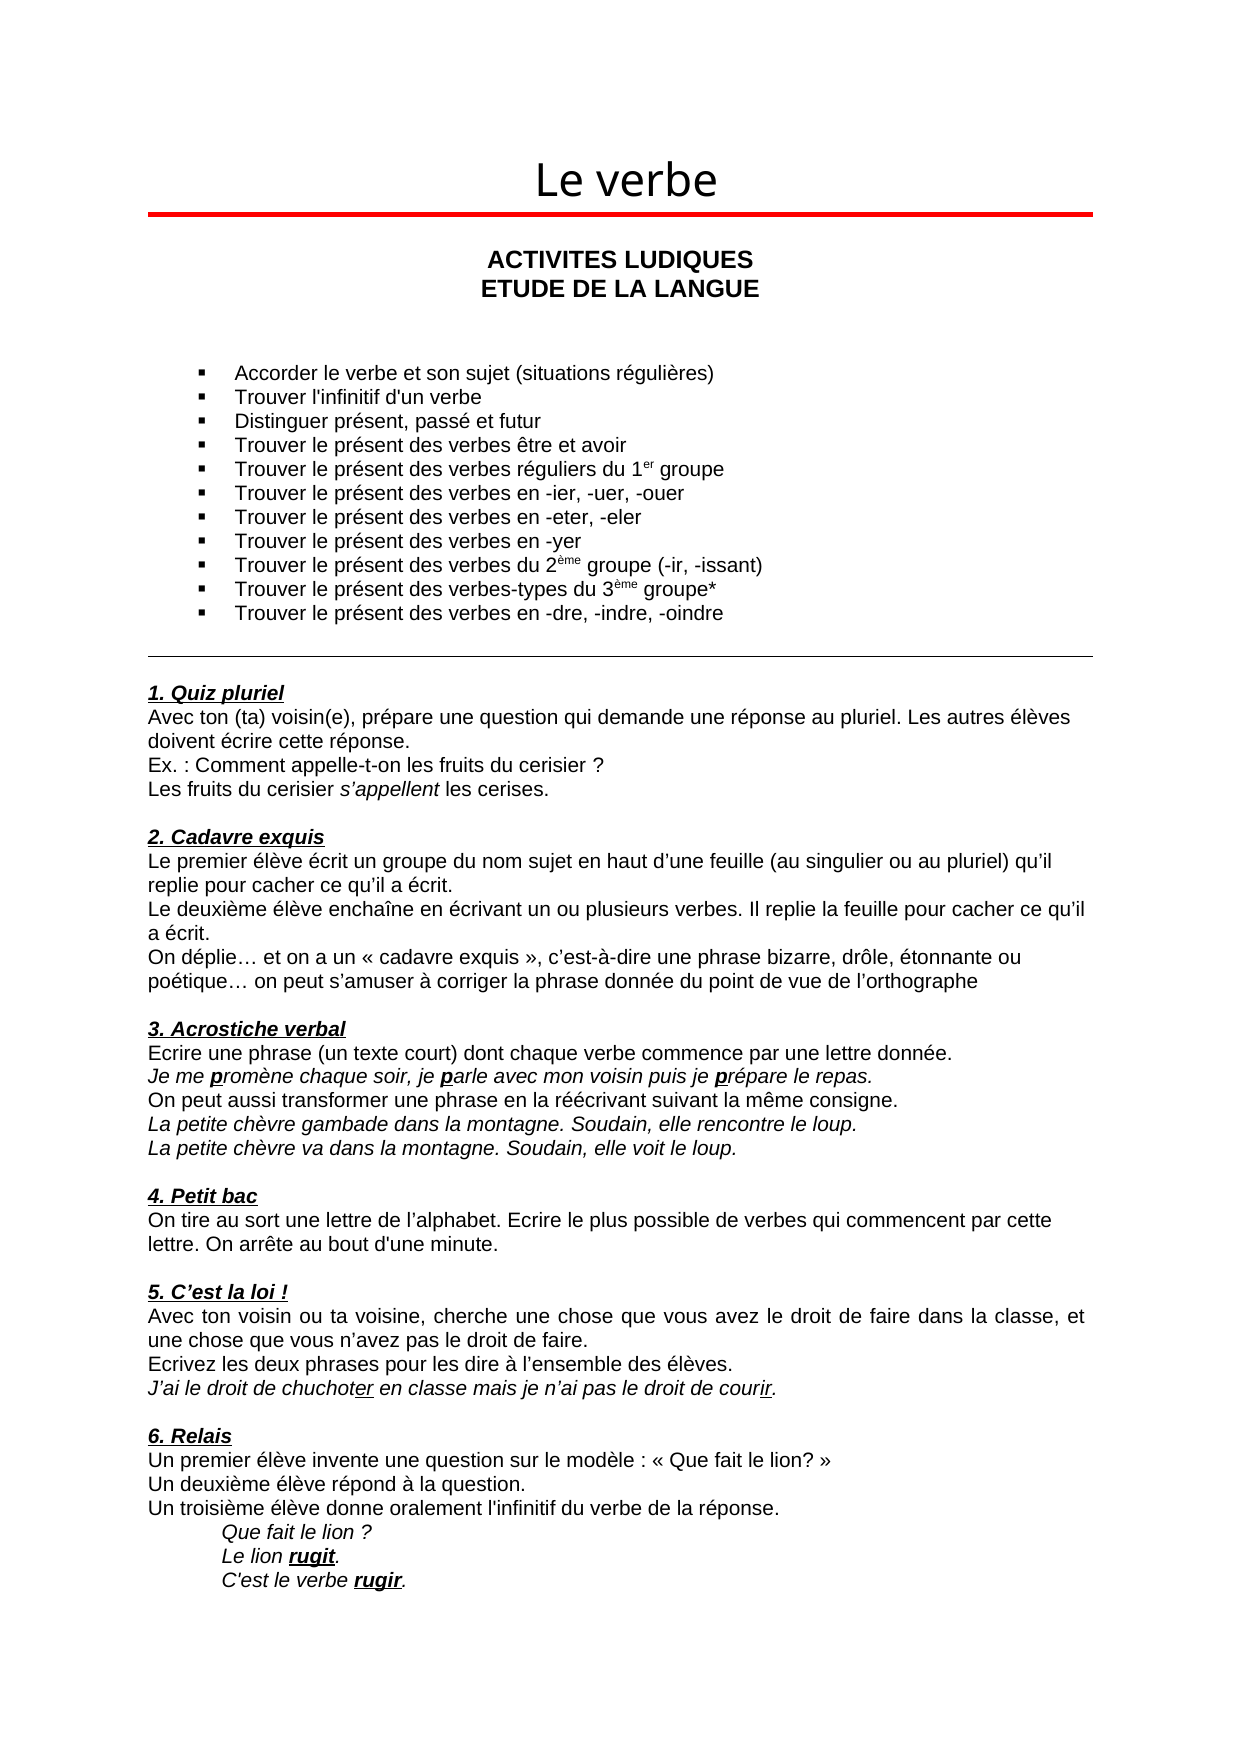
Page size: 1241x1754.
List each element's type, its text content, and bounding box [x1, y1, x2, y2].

table_cell Distinguer présent, passé et futur [142, 409, 1087, 433]
table_cell Trouver le présent des verbes du 2ème groupe (-ir, -issant) [142, 553, 1087, 577]
text Que fait le lion ? [148, 1519, 1087, 1543]
table_cell Trouver le présent des verbes-types du 3ème groupe* [142, 577, 1087, 601]
table_cell Trouver l'infinitif d'un verbe [142, 385, 1087, 409]
text J’ai le droit de chuchoter en classe mais je n’ai pas le droit de courir. [148, 1376, 1087, 1400]
text 6. Relais [148, 1424, 1087, 1448]
text Un premier élève invente une question sur le modèle : « Que fait le lion? » [148, 1448, 1087, 1472]
text Le verbe [148, 148, 1093, 212]
text 2. Cadavre exquis [148, 825, 1087, 849]
text On déplie… et on a un « cadavre exquis », c’est-à-dire une phrase bizarre, drôle, étonnante ou poétique… on peut s’amuser à corriger la phrase donnée du point de vue de l’orthographe [148, 944, 1093, 992]
text Le deuxième élève enchaîne en écrivant un ou plusieurs verbes. Il replie la feuille pour cacher ce qu’il a écrit. [148, 897, 1087, 944]
text Avec ton voisin ou ta voisine, cherche une chose que vous avez le droit de faire dans la classe, et une chose que vous n’avez pas le droit de faire. [148, 1304, 1087, 1352]
text La petite chèvre va dans la montagne. Soudain, elle voit le loup. [148, 1136, 1093, 1160]
text 5. C’est la loi ! [148, 1280, 1087, 1304]
title ACTIVITES LUDIQUES [148, 246, 1093, 274]
text 3. Acrostiche verbal [148, 1016, 1087, 1040]
text Avec ton (ta) voisin(e), prépare une question qui demande une réponse au pluriel. Les autres élèves doivent écrire cette réponse. [148, 705, 1087, 753]
text Un deuxième élève répond à la question. [148, 1472, 1087, 1496]
table_cell Trouver le présent des verbes réguliers du 1er groupe [142, 457, 1087, 481]
table_header Accorder le verbe et son sujet (situations régulières) [142, 361, 1087, 384]
text Ecrire une phrase (un texte court) dont chaque verbe commence par une lettre donnée. [148, 1040, 1093, 1064]
table_cell Trouver le présent des verbes en -ier, -uer, -ouer [142, 481, 1087, 505]
table_cell Trouver le présent des verbes en -dre, -indre, -oindre [142, 601, 1087, 625]
table_cell Trouver le présent des verbes en -eter, -eler [142, 505, 1087, 529]
text Un troisième élève donne oralement l'infinitif du verbe de la réponse. [148, 1496, 1087, 1519]
text 1. Quiz pluriel [148, 681, 1087, 705]
text Je me promène chaque soir, je parle avec mon voisin puis je prépare le repas. [148, 1064, 1093, 1088]
text Le premier élève écrit un groupe du nom sujet en haut d’une feuille (au singulier ou au pluriel) qu’il replie pour cacher ce qu’il a écrit. [148, 849, 1093, 897]
text On peut aussi transformer une phrase en la réécrivant suivant la même consigne. [148, 1088, 1093, 1112]
text Ex. : Comment appelle-t-on les fruits du cerisier ? [148, 753, 1087, 777]
text 4. Petit bac [148, 1184, 1087, 1208]
table_cell Trouver le présent des verbes être et avoir [142, 433, 1087, 457]
text La petite chèvre gambade dans la montagne. Soudain, elle rencontre le loup. [148, 1112, 1093, 1136]
text Le lion rugit. [148, 1543, 1087, 1567]
table_cell Trouver le présent des verbes en -yer [142, 529, 1087, 553]
text Ecrivez les deux phrases pour les dire à l’ensemble des élèves. [148, 1352, 1087, 1376]
title ETUDE DE LA LANGUE [148, 274, 1093, 303]
text C'est le verbe rugir. [148, 1567, 1087, 1591]
text Les fruits du cerisier s’appellent les cerises. [148, 777, 1087, 801]
text On tire au sort une lettre de l’alphabet. Ecrire le plus possible de verbes qui commencent par cette lettre. On arrête au bout d'une minute. [148, 1208, 1087, 1256]
